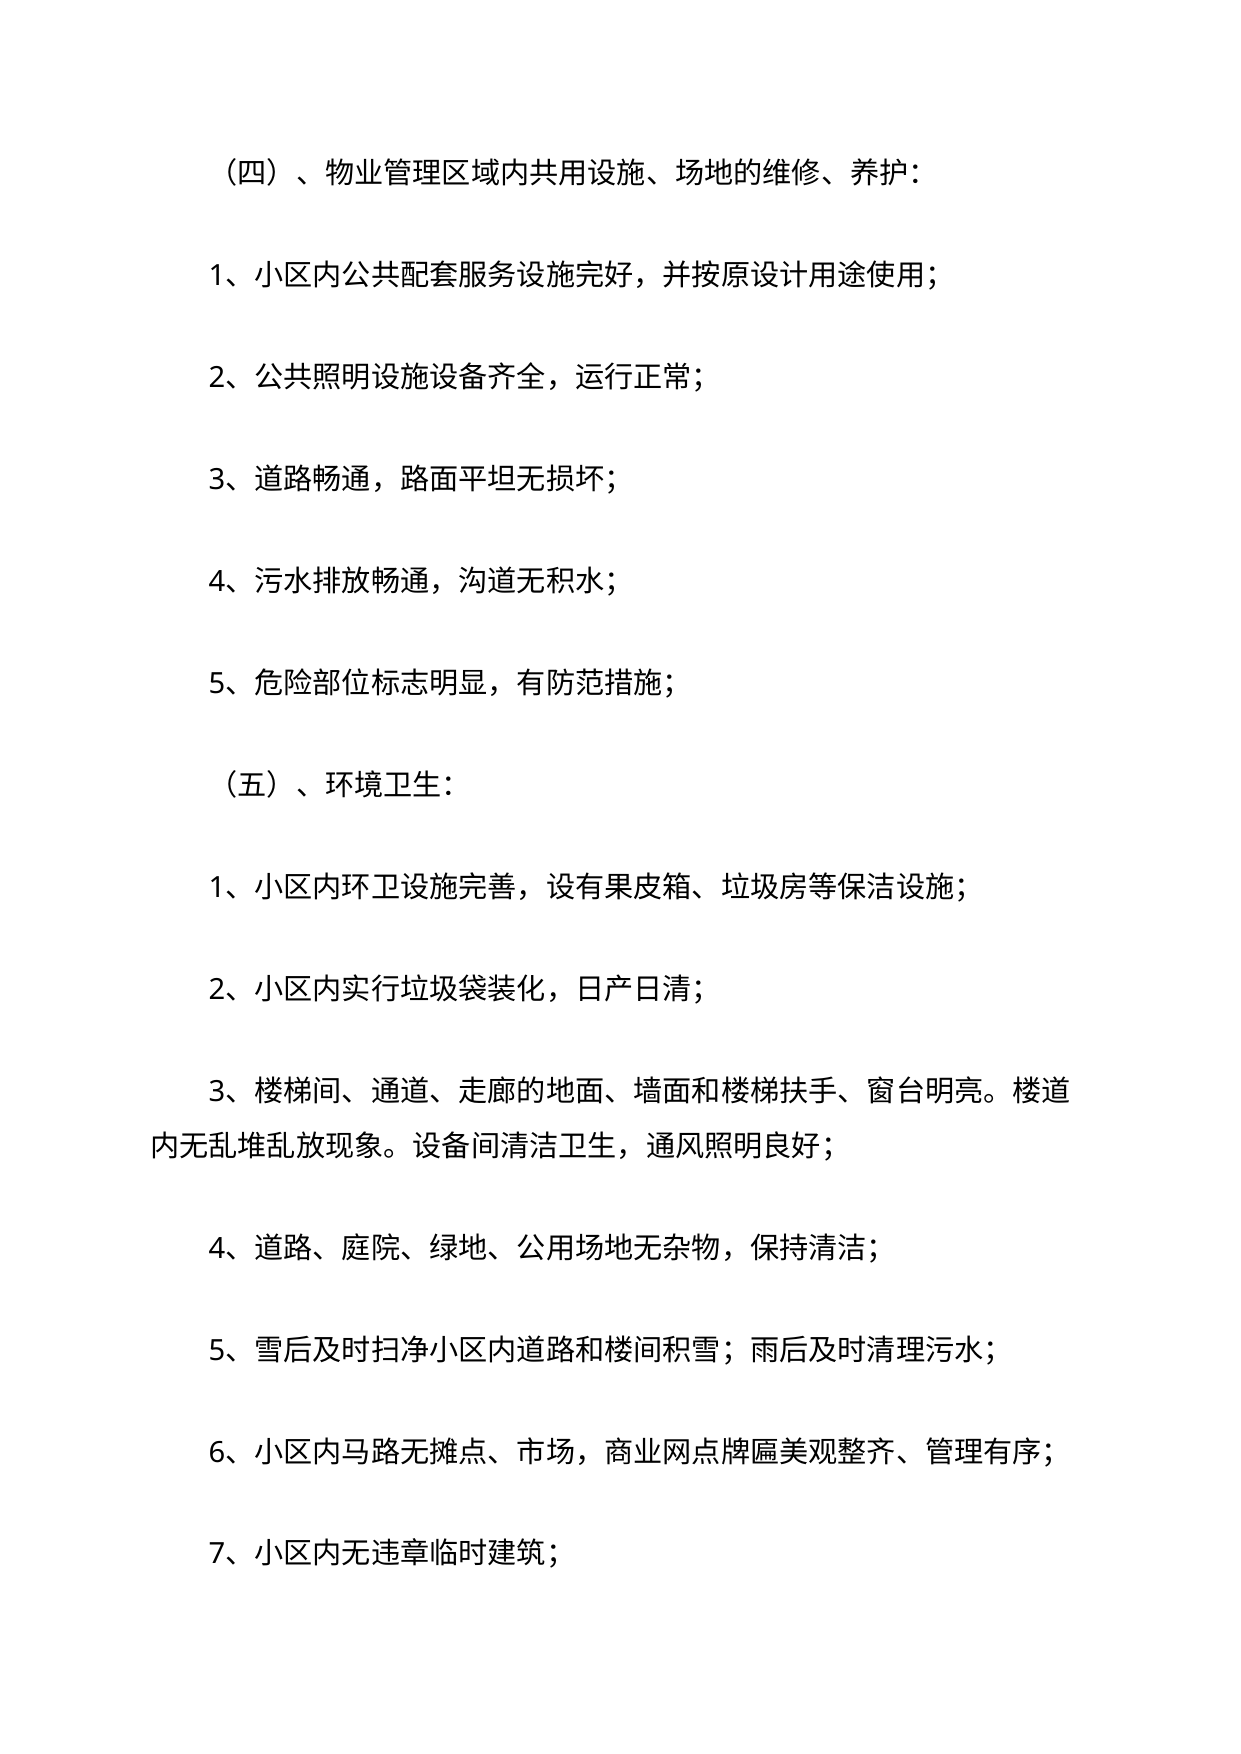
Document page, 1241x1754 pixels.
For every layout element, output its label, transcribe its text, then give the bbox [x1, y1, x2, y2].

text 4、污水排放畅通，沟道无积水； [150, 558, 1090, 600]
text 7、小区内无违章临时建筑； [150, 1530, 1090, 1572]
text 1、小区内环卫设施完善，设有果皮箱、垃圾房等保洁设施； [150, 863, 1090, 906]
text 3、道路畅通，路面平坦无损坏； [150, 456, 1090, 498]
text （五）、环境卫生： [150, 762, 1090, 804]
text 2、小区内实行垃圾袋装化，日产日清； [150, 965, 1090, 1008]
text 2、公共照明设施设备齐全，运行正常； [150, 354, 1090, 396]
text 1、小区内公共配套服务设施完好，并按原设计用途使用； [150, 252, 1090, 294]
text （四）、物业管理区域内共用设施、场地的维修、养护： [150, 150, 1090, 192]
text 5、危险部位标志明显，有防范措施； [150, 660, 1090, 702]
text 3、楼梯间、通道、走廊的地面、墙面和楼梯扶手、窗台明亮。楼道内无乱堆乱放现象。设备间清洁卫生，通风照明良好； [150, 1067, 1090, 1165]
text 5、雪后及时扫净小区内道路和楼间积雪；雨后及时清理污水； [150, 1326, 1090, 1368]
text 6、小区内马路无摊点、市场，商业网点牌匾美观整齐、管理有序； [150, 1428, 1090, 1471]
text 4、道路、庭院、绿地、公用场地无杂物，保持清洁； [150, 1224, 1090, 1267]
